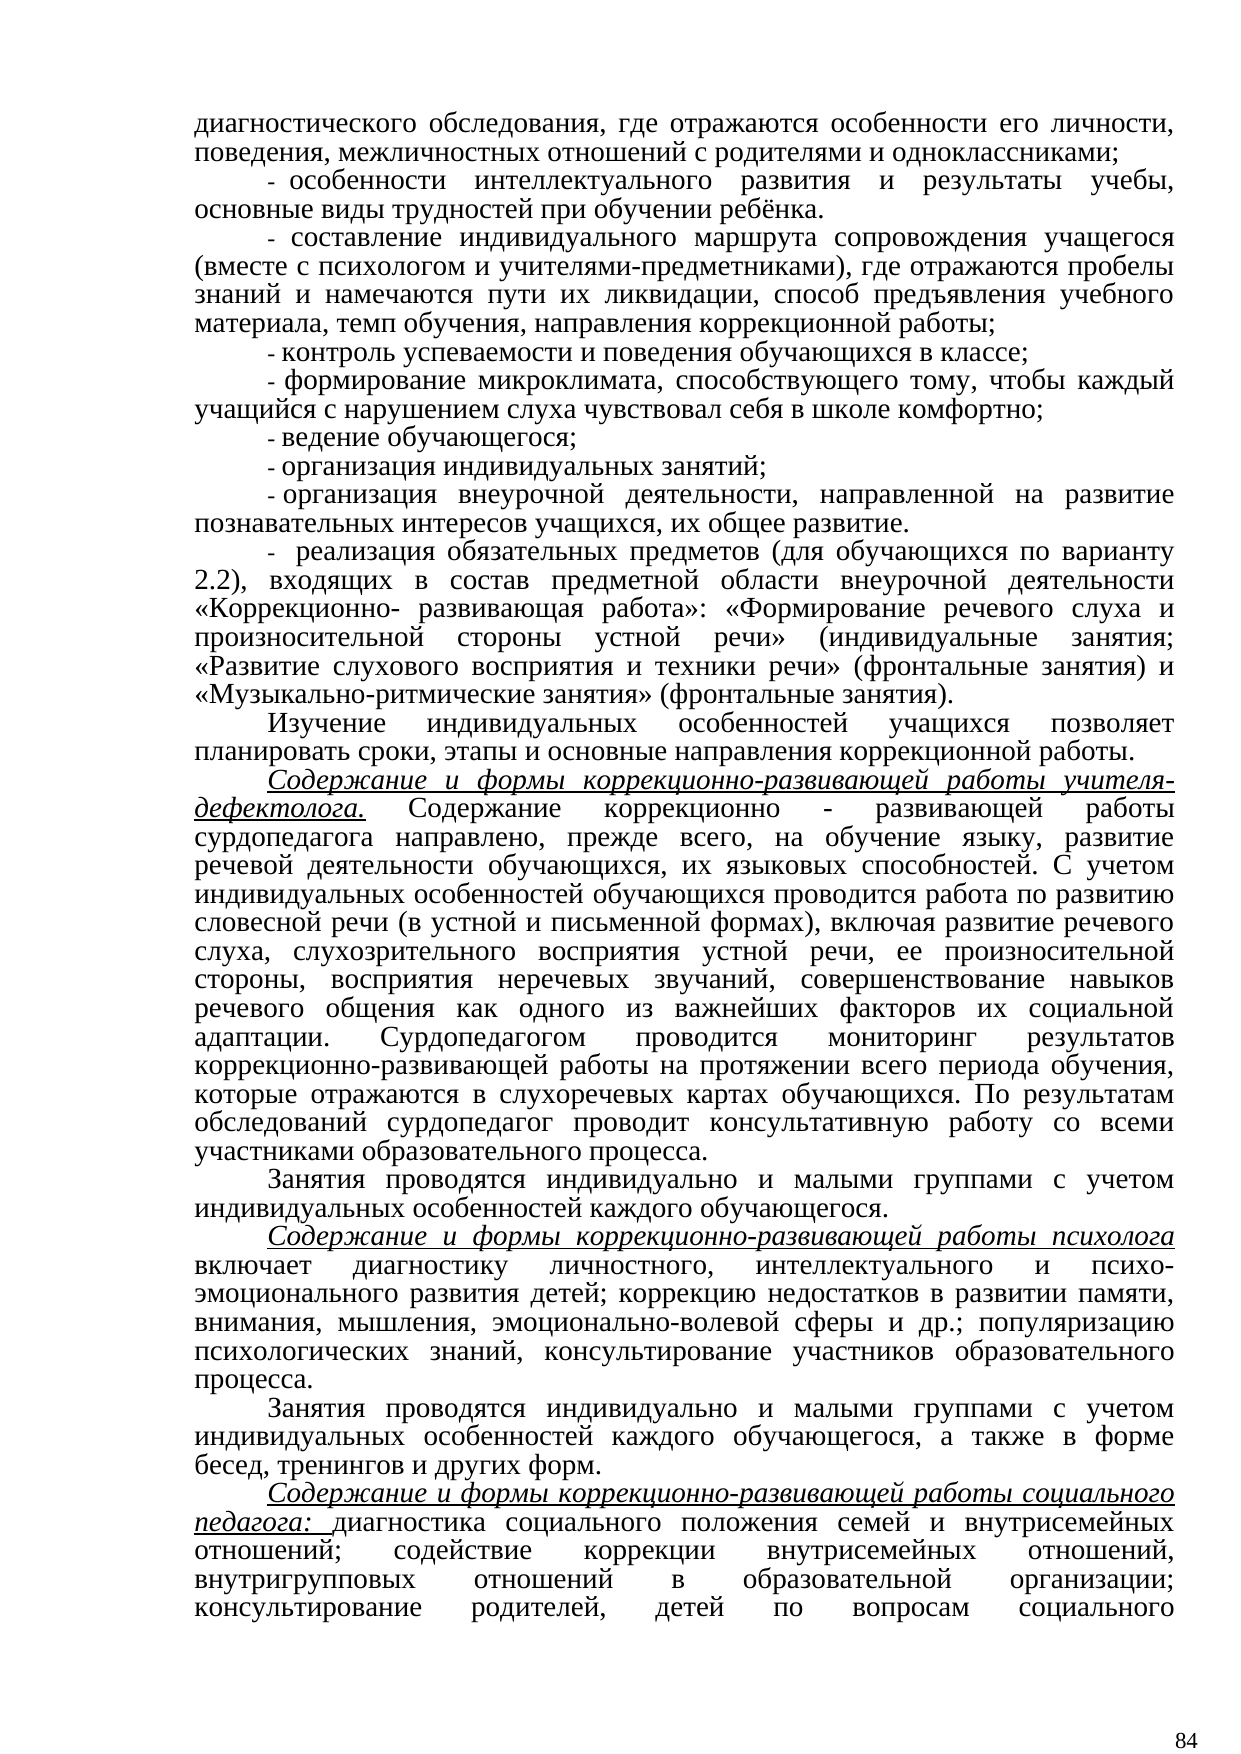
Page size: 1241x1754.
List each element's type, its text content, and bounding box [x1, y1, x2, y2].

text Содержание и формы коррекционно-развивающей работы учителя-дефектолога. Содержание коррекционно - развивающей работы сурдопедагога направлено, прежде всего, на обучение языку, развитие речевой деятельности обучающихся, их языковых способностей. С учетом индивидуальных особенностей обучающихся проводится работа по развитию словесной речи (в устной и письменной формах), включая развитие речевого слуха, слухозрительного восприятия устной речи, ее произносительной стороны, восприятия неречевых звучаний, совершенствование навыков речевого общения как одного из важнейших факторов их социальной адаптации. Сурдопедагогом проводится мониторинг результатов коррекционно-развивающей работы на протяжении всего периода обучения, которые отражаются в слухоречевых картах обучающихся. По результатам обследований сурдопедагог проводит консультативную работу со всеми участниками образовательного процесса. [194, 766, 1175, 1166]
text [194, 1480, 1175, 1622]
text Содержание и формы коррекционно-развивающей работы психолога включает диагностику личностного, интеллектуального и психо-эмоционального развития детей; коррекцию недостатков в развитии памяти, внимания, мышления, эмоционально-волевой сферы и др.; популяризацию психологических знаний, консультирование участников образовательного процесса. [194, 1223, 1175, 1394]
list организация внеурочной деятельности, направленной на развитие познавательных интересов учащихся, их общее развитие. [194, 481, 1175, 538]
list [194, 110, 1175, 167]
list формирование микроклимата, способствующего тому, чтобы каждый учащийся с нарушением слуха чувствовал себя в школе комфортно; [194, 367, 1175, 424]
list контроль успеваемости и поведения обучающихся в классе; [194, 338, 1177, 367]
list составление индивидуального маршрута сопровождения учащегося (вместе с психологом и учителями-предметниками), где отражаются пробелы знаний и намечаются пути их ликвидации, способ предъявления учебного материала, темп обучения, направления коррекционной работы; [194, 224, 1175, 338]
list реализация обязательных предметов (для обучающихся по варианту 2.2), входящих в состав предметной области внеурочной деятельности «Коррекционно- развивающая работа»: «Формирование речевого слуха и произносительной стороны устной речи» (индивидуальные занятия; «Развитие слухового восприятия и техники речи» (фронтальные занятия) и «Музыкально-ритмические занятия» (фронтальные занятия). [194, 538, 1175, 709]
text Занятия проводятся индивидуально и малыми группами с учетом индивидуальных особенностей каждого обучающегося, а также в форме бесед, тренингов и других форм. [194, 1394, 1175, 1480]
list организация индивидуальных занятий; [194, 452, 1177, 481]
text Занятия проводятся индивидуально и малыми группами с учетом индивидуальных особенностей каждого обучающегося. [194, 1166, 1175, 1223]
list ведение обучающегося; [194, 424, 1177, 452]
text Изучение индивидуальных особенностей учащихся позволяет планировать сроки, этапы и основные направления коррекционной работы. [194, 709, 1175, 766]
list особенности интеллектуального развития и результаты учебы, основные виды трудностей при обучении ребёнка. [194, 167, 1175, 224]
